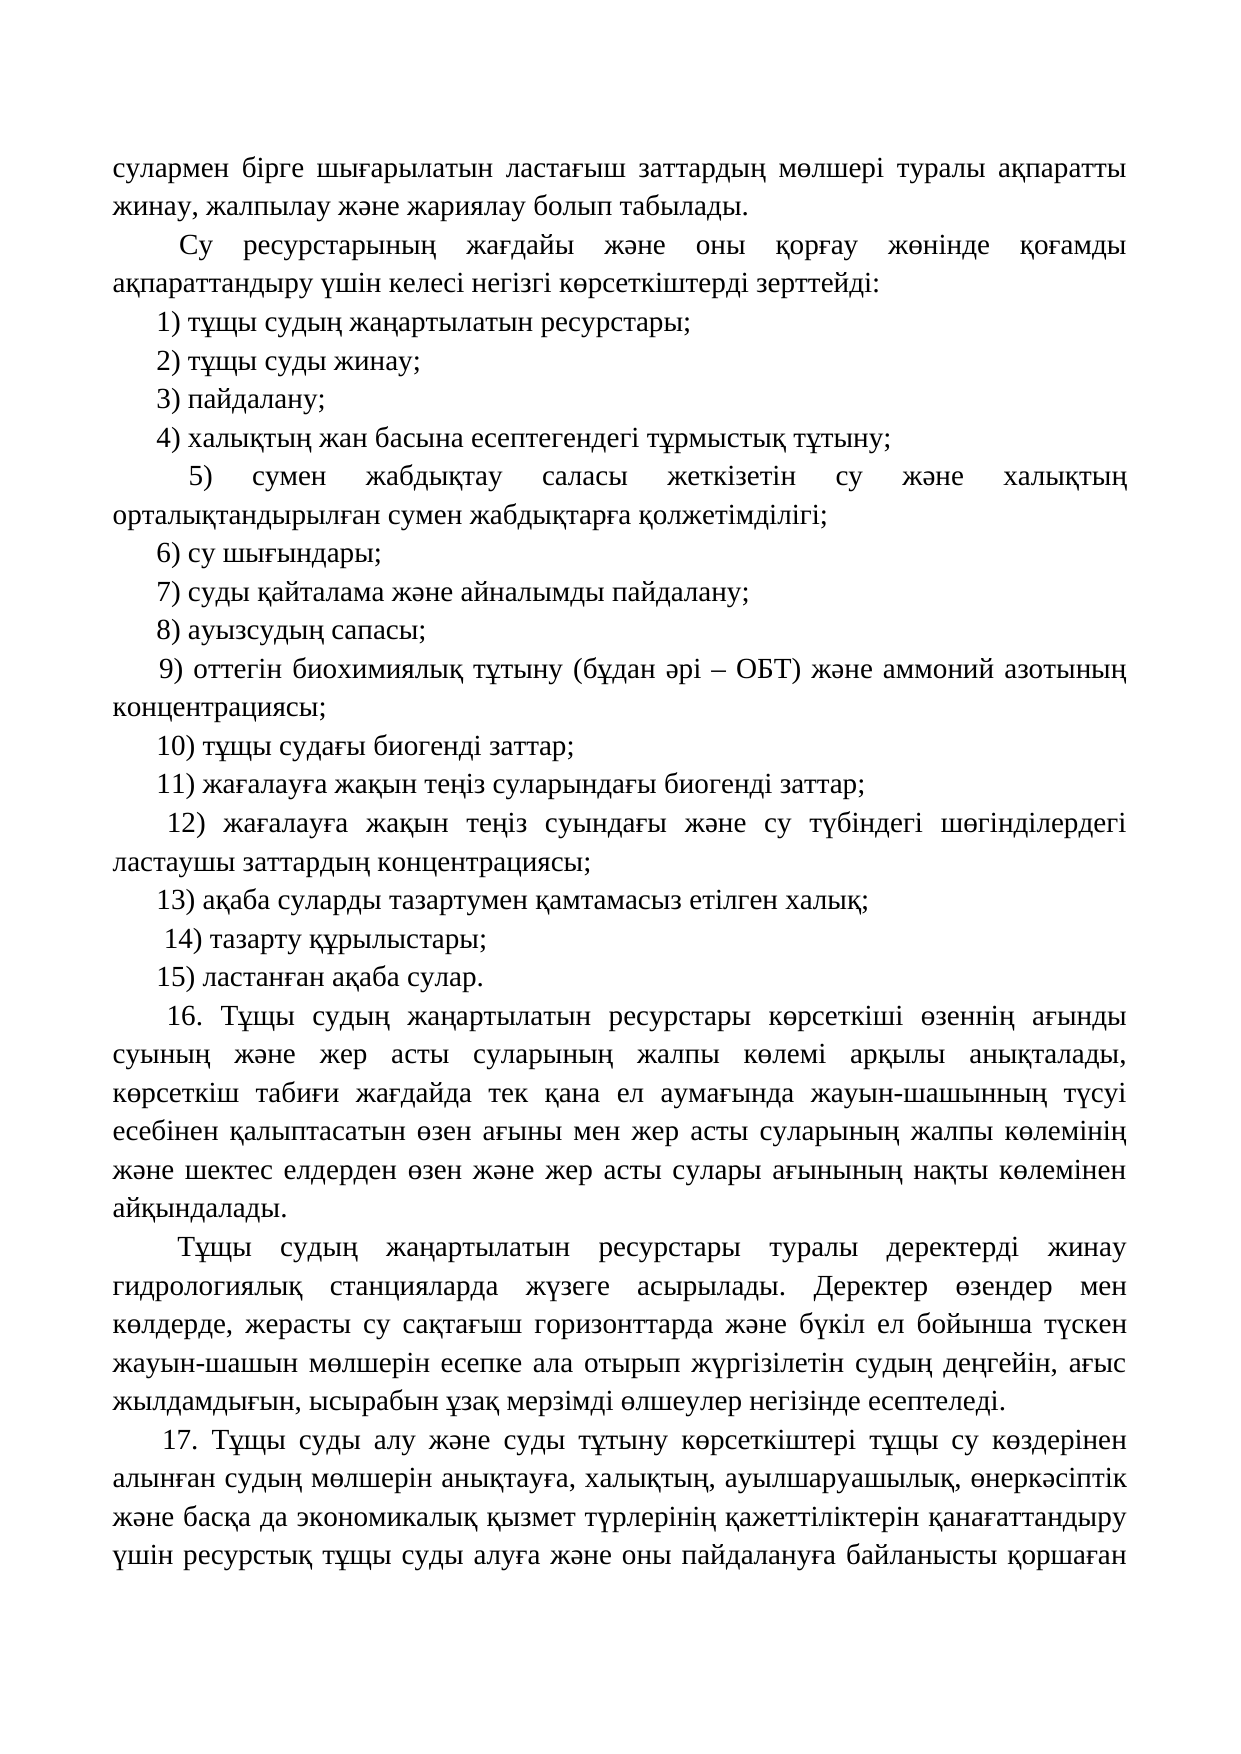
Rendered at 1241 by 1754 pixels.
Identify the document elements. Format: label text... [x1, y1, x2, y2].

text 11) жағалауға жақын теңіз суларындағы биогенді заттар; [112, 767, 1128, 800]
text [112, 1422, 1128, 1571]
text 2) тұщы суды жинау; [112, 343, 1128, 376]
text 4) халықтың жан басына есептегендегі тұрмыстық тұтыну; [112, 420, 1128, 453]
text 14) тазарту құрылыстары; [112, 921, 1128, 954]
text 5) сумен жабдықтау саласы жеткізетін су және халықтың орталықтандырылған сумен жабдықтарға қолжетімділігі; [112, 458, 1128, 530]
text 9) оттегін биохимиялық тұтыну (бұдан әрі – ОБТ) және аммоний азотының концентрациясы; [112, 651, 1128, 723]
text 10) тұщы судағы биогенді заттар; [112, 728, 1128, 762]
text 8) ауызсудың сапасы; [112, 612, 1128, 646]
text 1) тұщы судың жаңартылатын ресурстары; [112, 304, 1128, 338]
text 16. Тұщы судың жаңартылатын ресурстары көрсеткіші өзеннің ағынды суының және жер асты суларының жалпы көлемі арқылы анықталады, көрсеткіш табиғи жағдайда тек қана ел аумағында жауын-шашынның түсуі есебінен қалыптасатын өзен ағыны мен жер асты суларының жалпы көлемінің және шектес елдерден өзен және жер асты сулары ағынының нақты көлемінен айқындалады. [112, 998, 1128, 1224]
text 13) ақаба суларды тазартумен қамтамасыз етілген халық; [112, 882, 1128, 916]
text 6) су шығындары; [112, 535, 1128, 569]
text Тұщы судың жаңартылатын ресурстары туралы деректерді жинау гидрологиялық станцияларда жүзеге асырылады. Деректер өзендер мен көлдерде, жерасты су сақтағыш горизонттарда және бүкіл ел бойынша түскен жауын-шашын мөлшерін есепке ала отырып жүргізілетін судың деңгейін, ағыс жылдамдығын, ысырабын ұзақ мерзімді өлшеулер негізінде есептеледі. [112, 1229, 1128, 1417]
text 7) суды қайталама және айналымды пайдалану; [112, 574, 1128, 607]
text 15) ластанған ақаба сулар. [112, 959, 1128, 993]
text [112, 150, 1128, 222]
text 3) пайдалану; [112, 381, 1128, 415]
text Су ресурстарының жағдайы және оны қорғау жөнінде қоғамды ақпараттандыру үшін келесі негізгі көрсеткіштерді зерттейді: [112, 227, 1128, 299]
text 12) жағалауға жақын теңіз суындағы және су түбіндегі шөгінділердегі ластаушы заттардың концентрациясы; [112, 805, 1128, 877]
